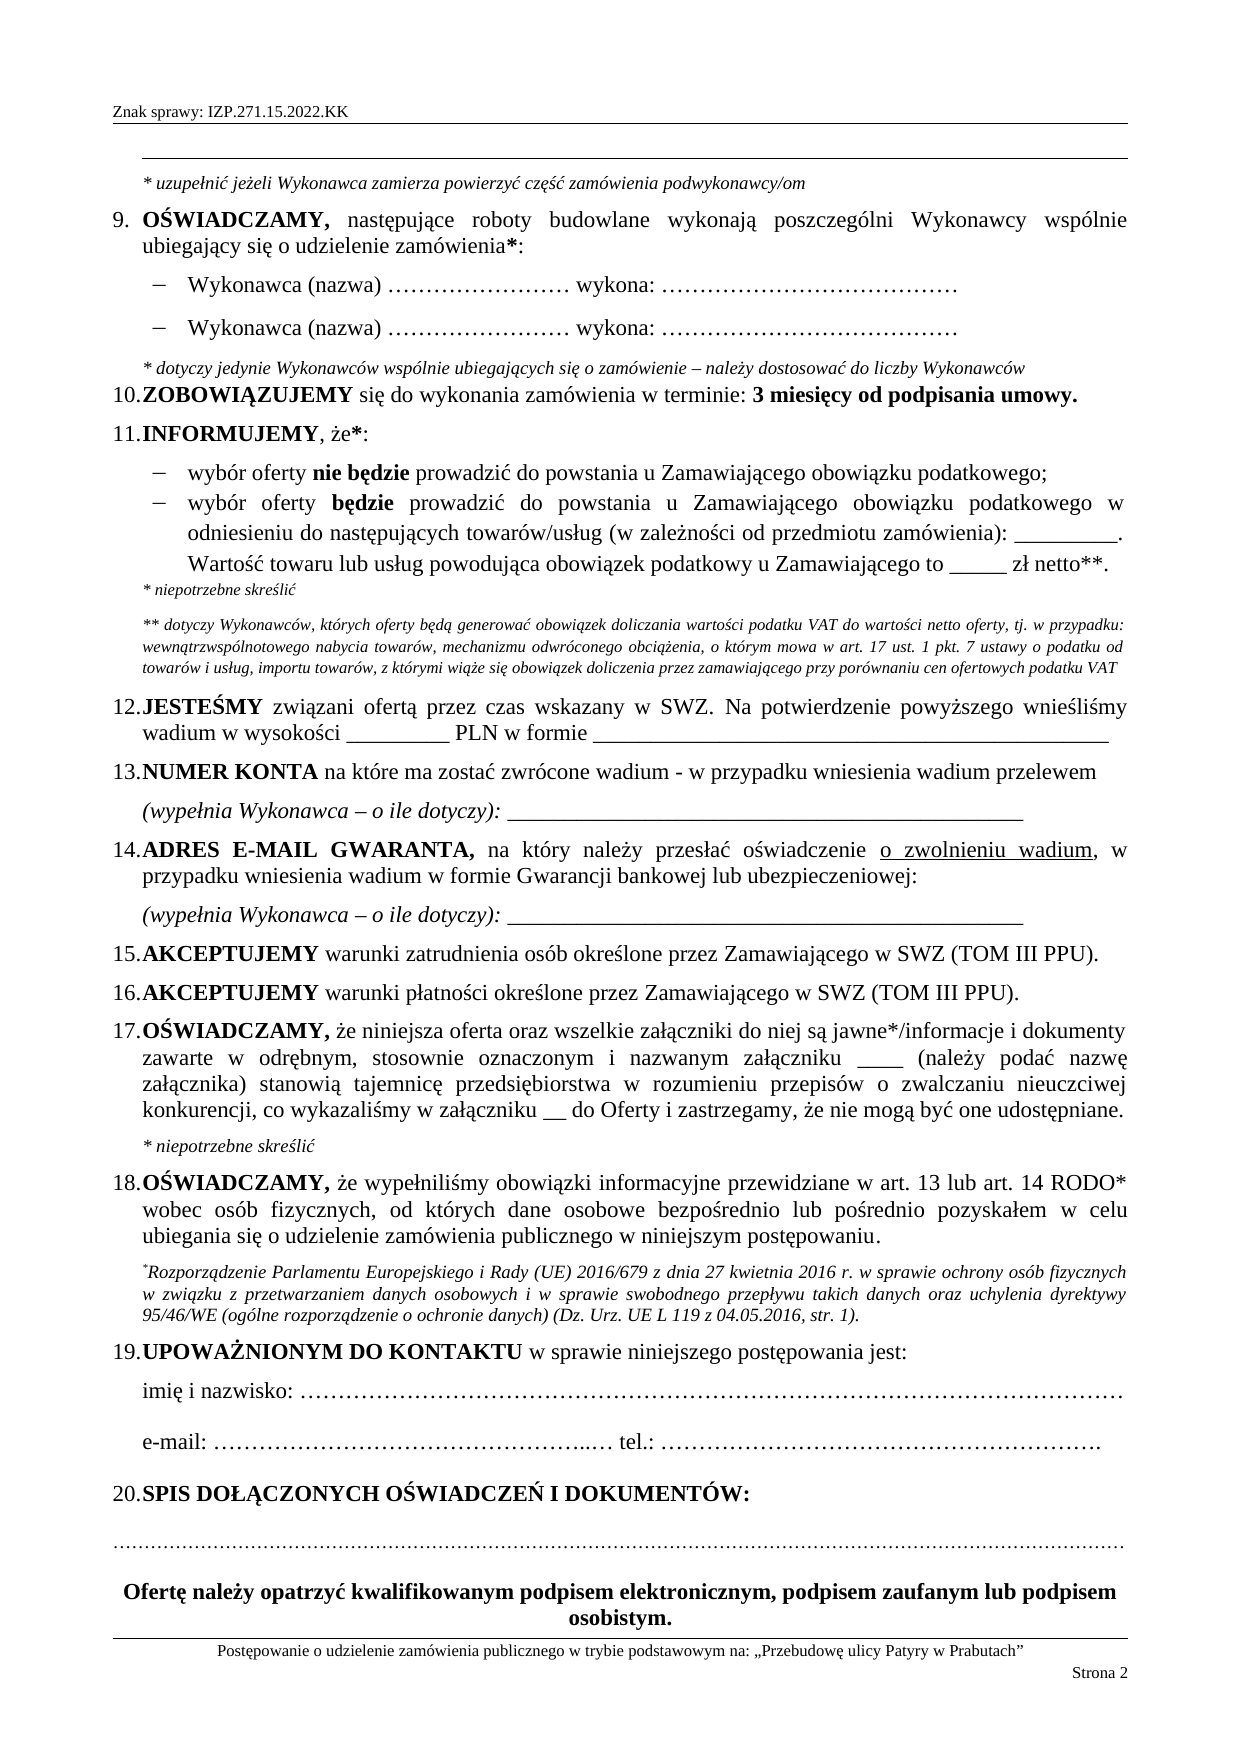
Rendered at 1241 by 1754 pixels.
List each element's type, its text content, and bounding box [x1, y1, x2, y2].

list * niepotrzebne skreślić [142, 580, 1125, 599]
list ADRES E-MAIL GWARANTA, na który należy przesłać oświadczenie o zwolnieniu wadium, w przypadku wniesienia wadium w formie Gwarancji bankowej lub ubezpieczeniowej: [112, 836, 1128, 888]
list INFORMUJEMY, że*: [112, 420, 1128, 447]
list OŚWIADCZAMY, że niniejsza oferta oraz wszelkie załączniki do niej są jawne*/informacje i dokumenty zawarte w odrębnym, stosownie oznaczonym i nazwanym załączniku ____ (należy podać nazwę załącznika) stanowią tajemnicę przedsiębiorstwa w rozumieniu przepisów o zwalczaniu nieuczciwej konkurencji, co wykazaliśmy w załączniku __ do Oferty i zastrzegamy, że nie mogą być one udostępniane. [112, 1017, 1128, 1123]
list NUMER KONTA na które ma zostać zwrócone wadium - w przypadku wniesienia wadium przelewem [112, 758, 1128, 784]
list wybór oferty będzie prowadzić do powstania u Zamawiającego obowiązku podatkowego w odniesieniu do następujących towarów/usług (w zależności od przedmiotu zamówienia): _________. Wartość towaru lub usług powodująca obowiązek podatkowy u Zamawiającego to _____ zł netto**. [150, 489, 1125, 576]
list Wykonawca (nazwa) …………………… wykona: ………………………………… [150, 271, 1125, 297]
list SPIS DOŁĄCZONYCH OŚWIADCZEŃ I DOKUMENTÓW: [112, 1480, 1128, 1506]
list ……………………………………………………………………………………………………………………………………………… [112, 1531, 1128, 1553]
list (wypełnia Wykonawca – o ile dotyczy): _____________________________________________ [142, 901, 1128, 927]
list OŚWIADCZAMY, następujące roboty budowlane wykonają poszczególni Wykonawcy wspólnie ubiegający się o udzielenie zamówienia*: [112, 206, 1128, 259]
list AKCEPTUJEMY warunki płatności określone przez Zamawiającego w SWZ (TOM III PPU). [112, 979, 1128, 1005]
list AKCEPTUJEMY warunki zatrudnienia osób określone przez Zamawiającego w SWZ (TOM III PPU). [112, 940, 1128, 966]
list Ofertę należy opatrzyć kwalifikowanym podpisem elektronicznym, podpisem zaufanym lub podpisem osobistym. [112, 1578, 1128, 1630]
list * uzupełnić jeżeli Wykonawca zamierza powierzyć część zamówienia podwykonawcy/om [142, 172, 1128, 193]
list imię i nazwisko: ……………………………………………………………………………………………… [142, 1377, 1128, 1403]
list * dotyczy jedynie Wykonawców wspólnie ubiegających się o zamówienie – należy dostosować do liczby Wykonawców [142, 357, 1125, 378]
list e-mail: …………………………………………..… tel.: …………………………………………………. [142, 1428, 1128, 1455]
list OŚWIADCZAMY, że wypełniliśmy obowiązki informacyjne przewidziane w art. 13 lub art. 14 RODO* wobec osób fizycznych, od których dane osobowe bezpośrednio lub pośrednio pozyskałem w celu ubiegania się o udzielenie zamówienia publicznego w niniejszym postępowaniu. [112, 1169, 1128, 1248]
list UPOWAŻNIONYM DO KONTAKTU w sprawie niniejszego postępowania jest: [112, 1338, 1128, 1364]
list ZOBOWIĄZUJEMY się do wykonania zamówienia w terminie: 3 miesięcy od podpisania umowy. [112, 381, 1128, 408]
list ** dotyczy Wykonawców, których oferty będą generować obowiązek doliczania wartości podatku VAT do wartości netto oferty, tj. w przypadku: wewnątrzwspólnotowego nabycia towarów, mechanizmu odwróconego obciążenia, o którym mowa w art. 17 ust. 1 pkt. 7 ustawy o podatku od towarów i usług, importu towarów, z którymi wiąże się obowiązek doliczenia przez zamawiającego przy porównaniu cen ofertowych podatku VAT [142, 614, 1125, 677]
text * niepotrzebne skreślić [112, 1135, 1128, 1157]
list (wypełnia Wykonawca – o ile dotyczy): _____________________________________________ [142, 797, 1128, 823]
list wybór oferty nie będzie prowadzić do powstania u Zamawiającego obowiązku podatkowego; [150, 459, 1125, 485]
list JESTEŚMY związani ofertą przez czas wskazany w SWZ. Na potwierdzenie powyższego wnieśliśmy wadium w wysokości _________ PLN w formie _____________________________________________ [112, 693, 1128, 746]
text *Rozporządzenie Parlamentu Europejskiego i Rady (UE) 2016/679 z dnia 27 kwietnia 2016 r. w sprawie ochrony osób fizycznych w związku z przetwarzaniem danych osobowych i w sprawie swobodnego przepływu takich danych oraz uchylenia dyrektywy 95/46/WE (ogólne rozporządzenie o ochronie danych) (Dz. Urz. UE L 119 z 04.05.2016, str. 1). [142, 1261, 1128, 1326]
list Wykonawca (nazwa) …………………… wykona: ………………………………… [150, 314, 1125, 340]
